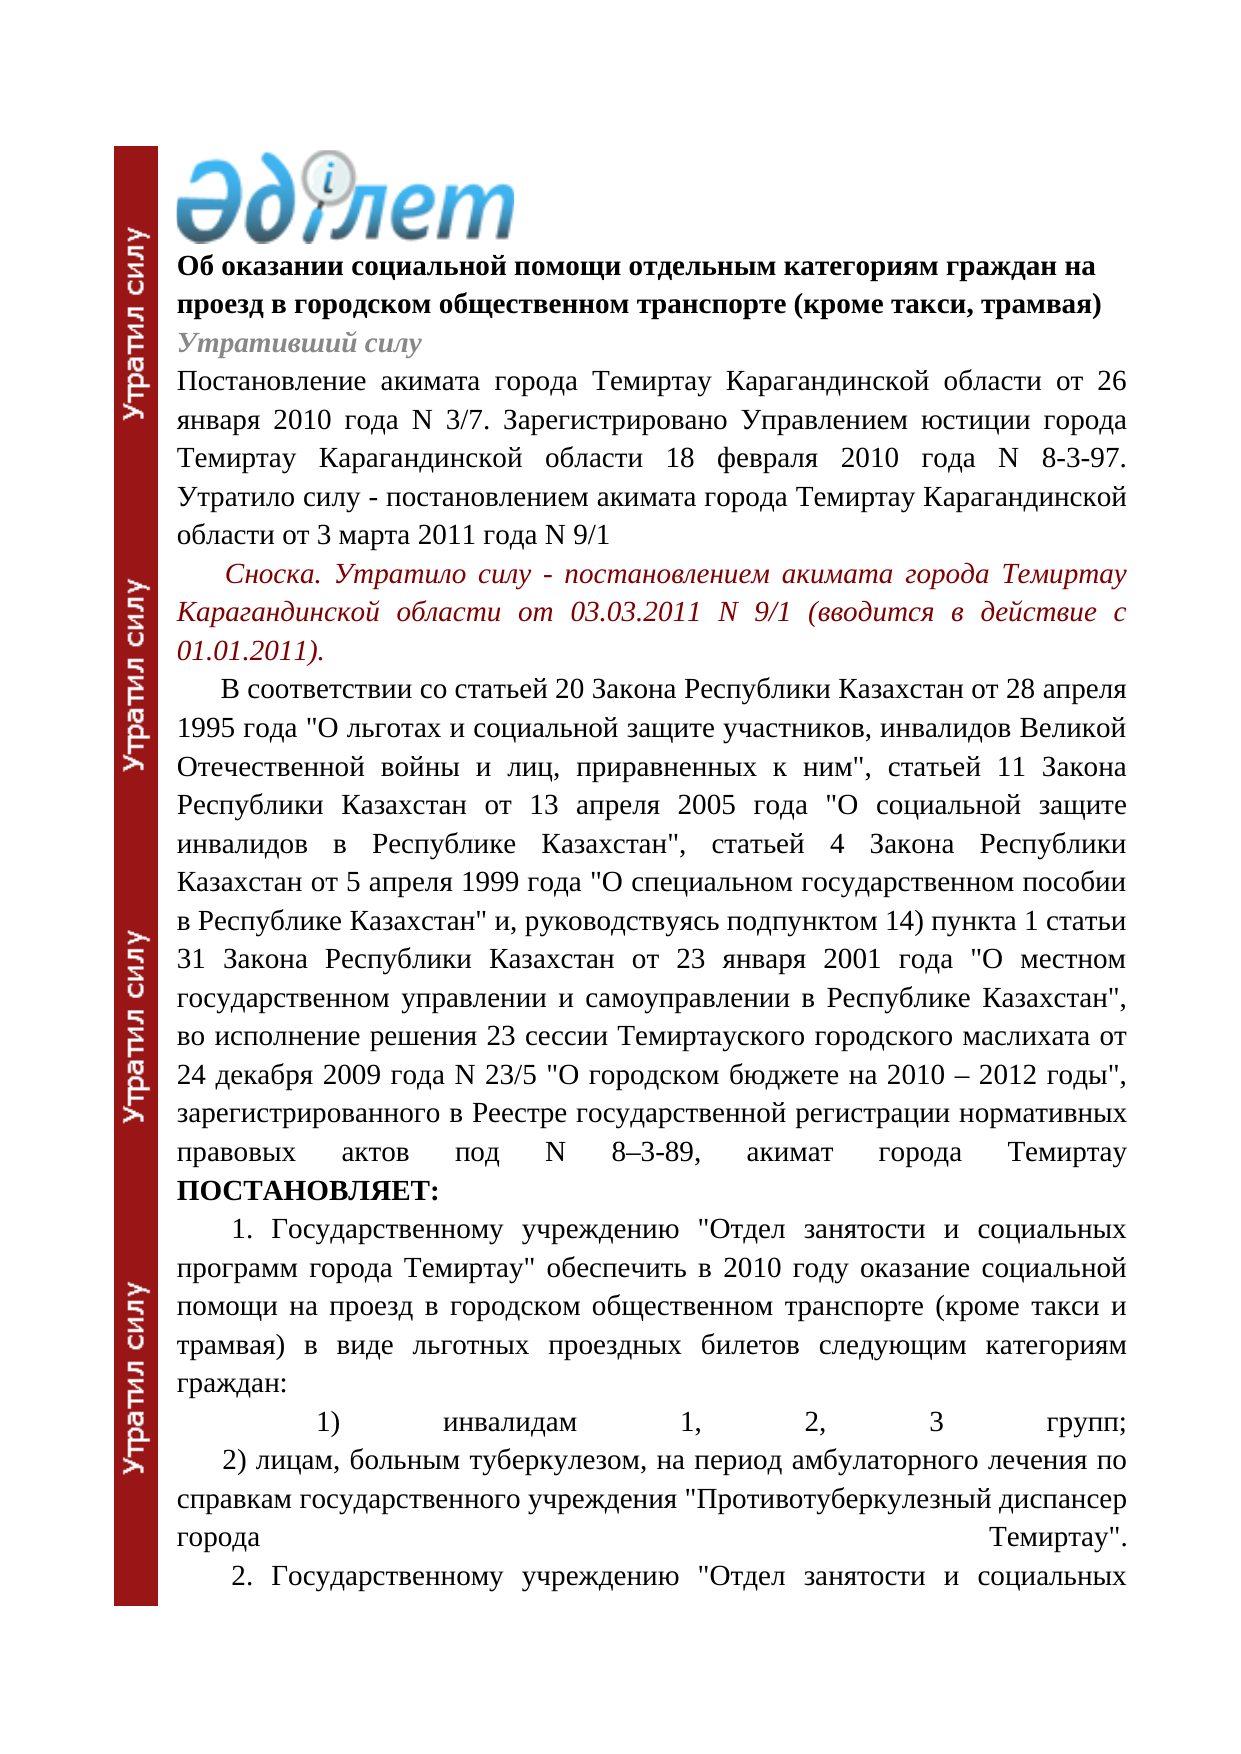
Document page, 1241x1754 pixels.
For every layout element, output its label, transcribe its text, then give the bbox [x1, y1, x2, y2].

picture [114, 551, 158, 556]
text Утративший силу [112, 325, 1128, 358]
picture [114, 1592, 158, 1606]
picture [114, 358, 158, 363]
text Сноска. Утратило силу - постановлением акимата города Темиртау Карагандинской области от 03.03.2011 N 9/1 (вводится в действие с 01.01.2011). [112, 556, 1128, 667]
picture [114, 667, 158, 672]
picture [114, 146, 158, 248]
text Постановление акимата города Темиртау Карагандинской области от 26 января 2010 года N 3/7. Зарегистрировано Управлением юстиции города Темиртау Карагандинской области 18 февраля 2010 года N 8-3-97. Утратило силу - постановлением акимата города Темиртау Карагандинской области от 3 марта 2011 года N 9/1 [112, 363, 1128, 551]
picture [176, 150, 515, 244]
picture [114, 320, 158, 325]
text Об оказании социальной помощи отдельным категориям граждан на проезд в городском общественном транспорте (кроме такси, трамвая) [112, 248, 1128, 320]
